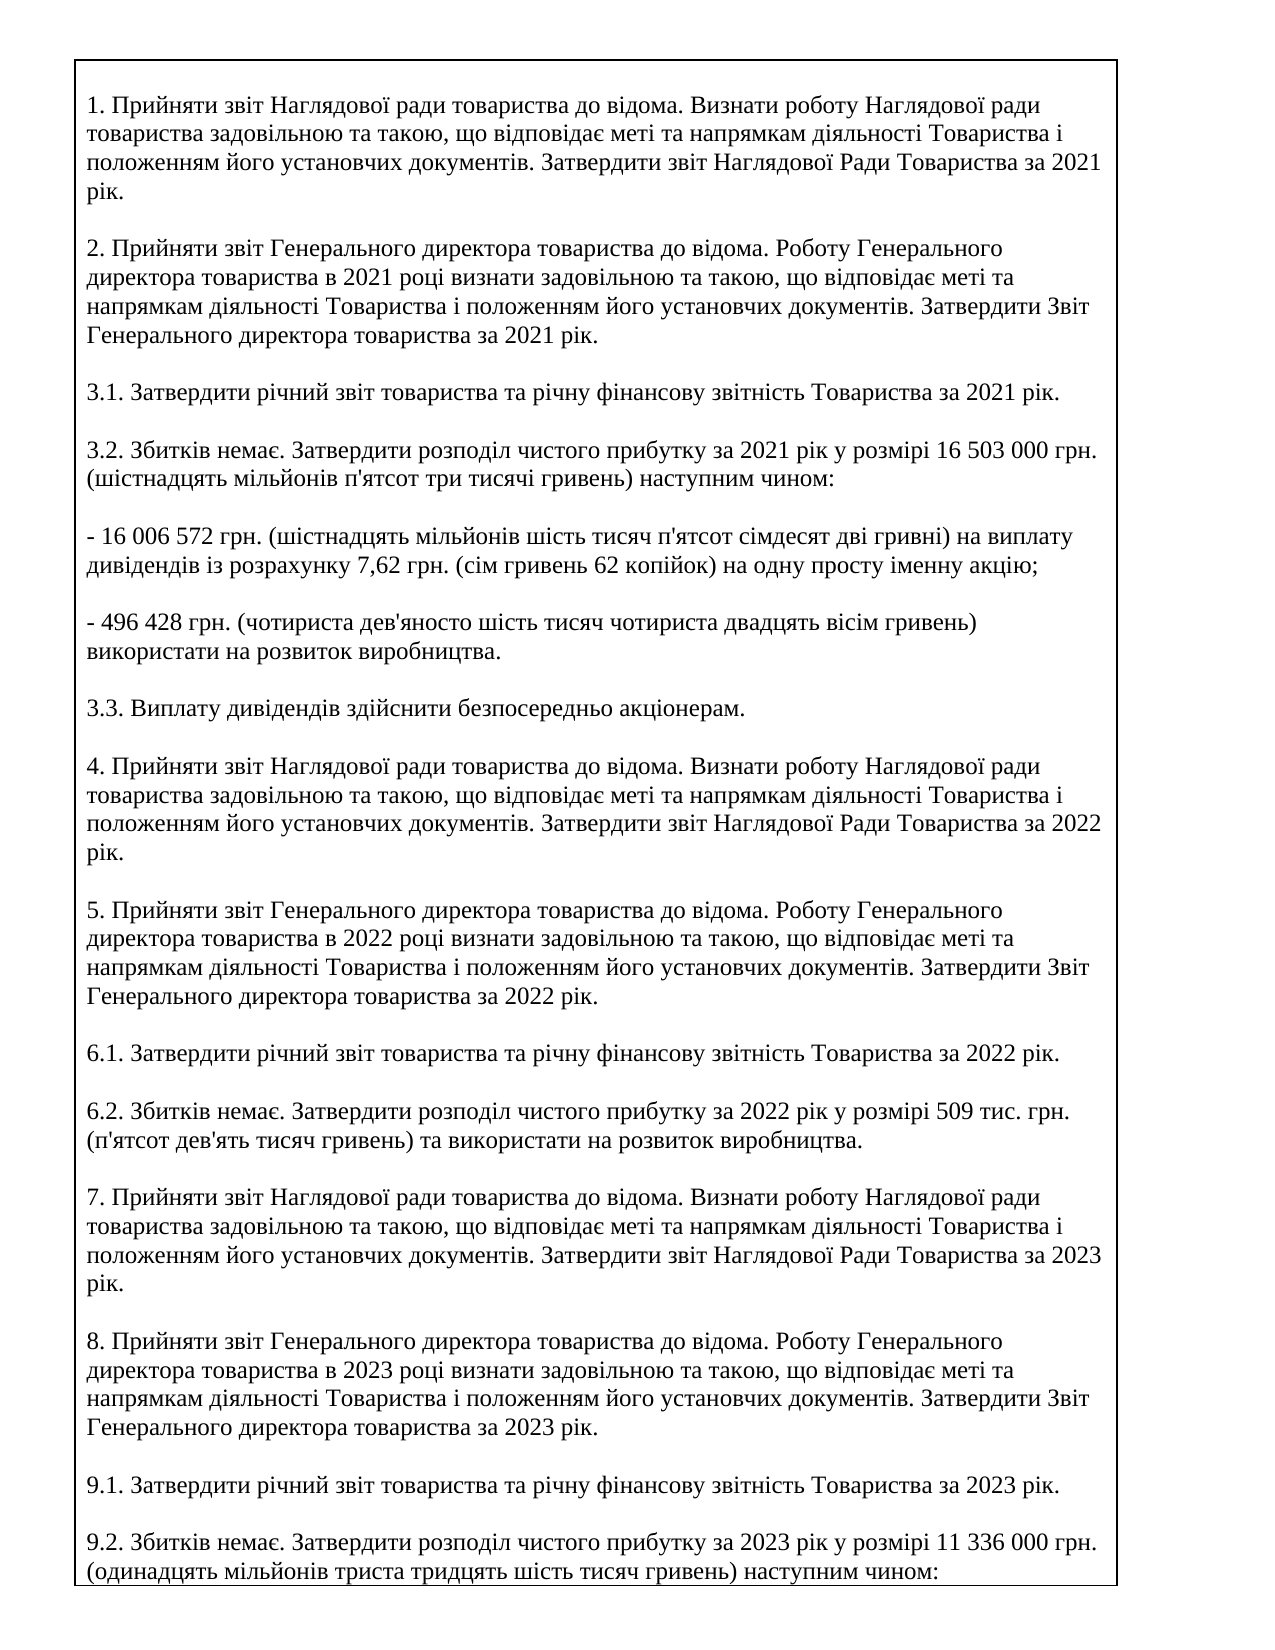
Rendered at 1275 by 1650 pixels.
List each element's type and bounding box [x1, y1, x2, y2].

table_cell [76, 61, 1116, 1585]
